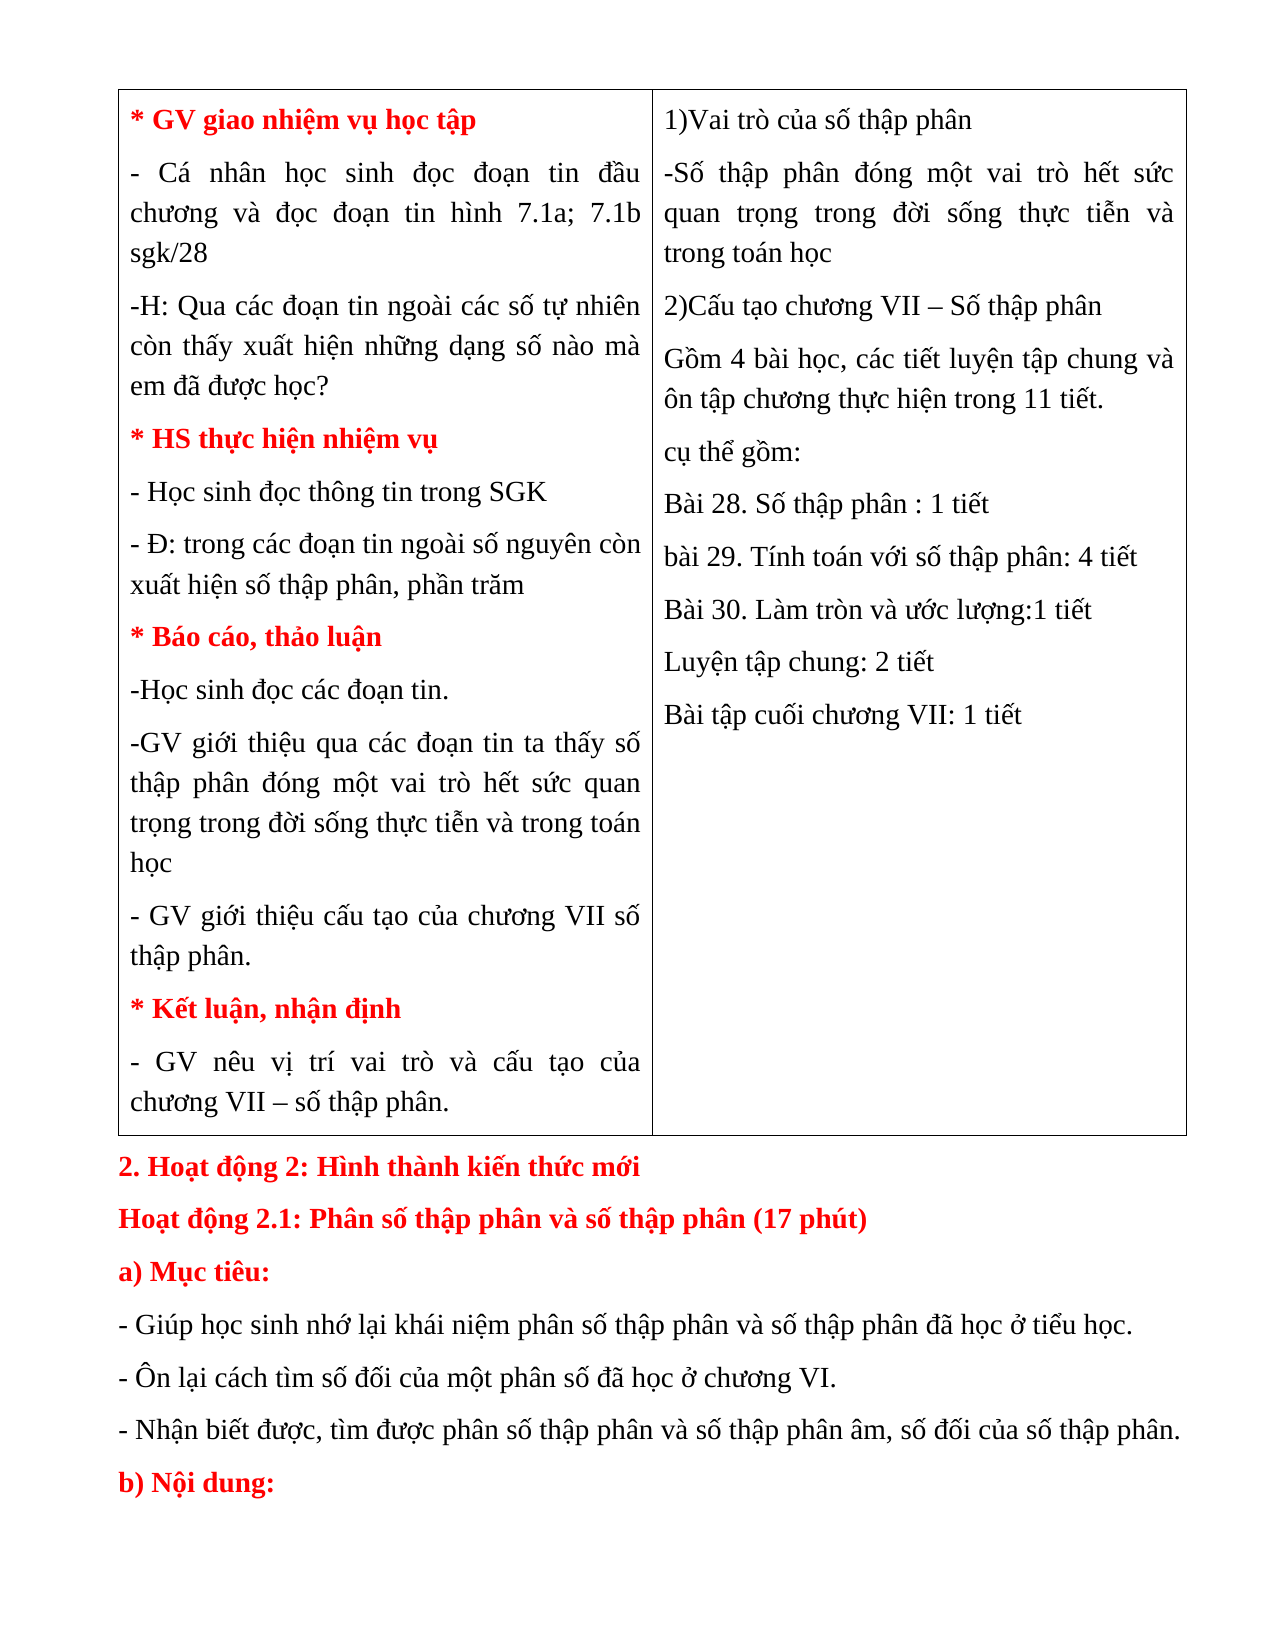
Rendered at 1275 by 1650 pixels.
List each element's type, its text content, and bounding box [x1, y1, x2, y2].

text b) Nội dung: [118, 1465, 1186, 1499]
text - Giúp học sinh nhớ lại khái niệm phân số thập phân và số thập phân đã học ở tiểu học. [118, 1307, 1186, 1341]
table_cell 1)Vai trò của số thập phân -Số thập phân đóng một vai trò hết sức quan trọng trong đời sống thực tiễn và trong toán học 2)Cấu tạo chương VII – Số thập phân Gồm 4 bài học, các tiết luyện tập chung và ôn tập chương thực hiện trong 11 tiết. cụ thể gồm: Bài 28. Số thập phân : 1 tiết bài 29. Tính toán với số thập phân: 4 tiết Bài 30. Làm tròn và ước lượng:1 tiết Luyện tập chung: 2 tiết Bài tập cuối chương VII: 1 tiết [653, 90, 1186, 1135]
text a) Mục tiêu: [118, 1254, 1186, 1288]
text 2. Hoạt động 2: Hình thành kiến thức mới [118, 1149, 1186, 1182]
text - Ôn lại cách tìm số đối của một phân số đã học ở chương VI. [118, 1360, 1186, 1393]
text - Nhận biết được, tìm được phân số thập phân và số thập phân âm, số đối của số thập phân. [118, 1412, 1186, 1446]
table_cell * GV giao nhiệm vụ học tập - Cá nhân học sinh đọc đoạn tin đầu chương và đọc đoạn tin hình 7.1a; 7.1b sgk/28 -H: Qua các đoạn tin ngoài các số tự nhiên còn thấy xuất hiện những dạng số nào mà em đã được học? * HS thực hiện nhiệm vụ - Học sinh đọc thông tin trong SGK - Đ: trong các đoạn tin ngoài số nguyên còn xuất hiện số thập phân, phần trăm * Báo cáo, thảo luận -Học sinh đọc các đoạn tin. -GV giới thiệu qua các đoạn tin ta thấy số thập phân đóng một vai trò hết sức quan trọng trong đời sống thực tiễn và trong toán học - GV giới thiệu cấu tạo của chương VII số thập phân. * Kết luận, nhận định - GV nêu vị trí vai trò và cấu tạo của chương VII – số thập phân. [119, 90, 652, 1135]
text Hoạt động 2.1: Phân số thập phân và số thập phân (17 phút) [118, 1202, 1186, 1235]
